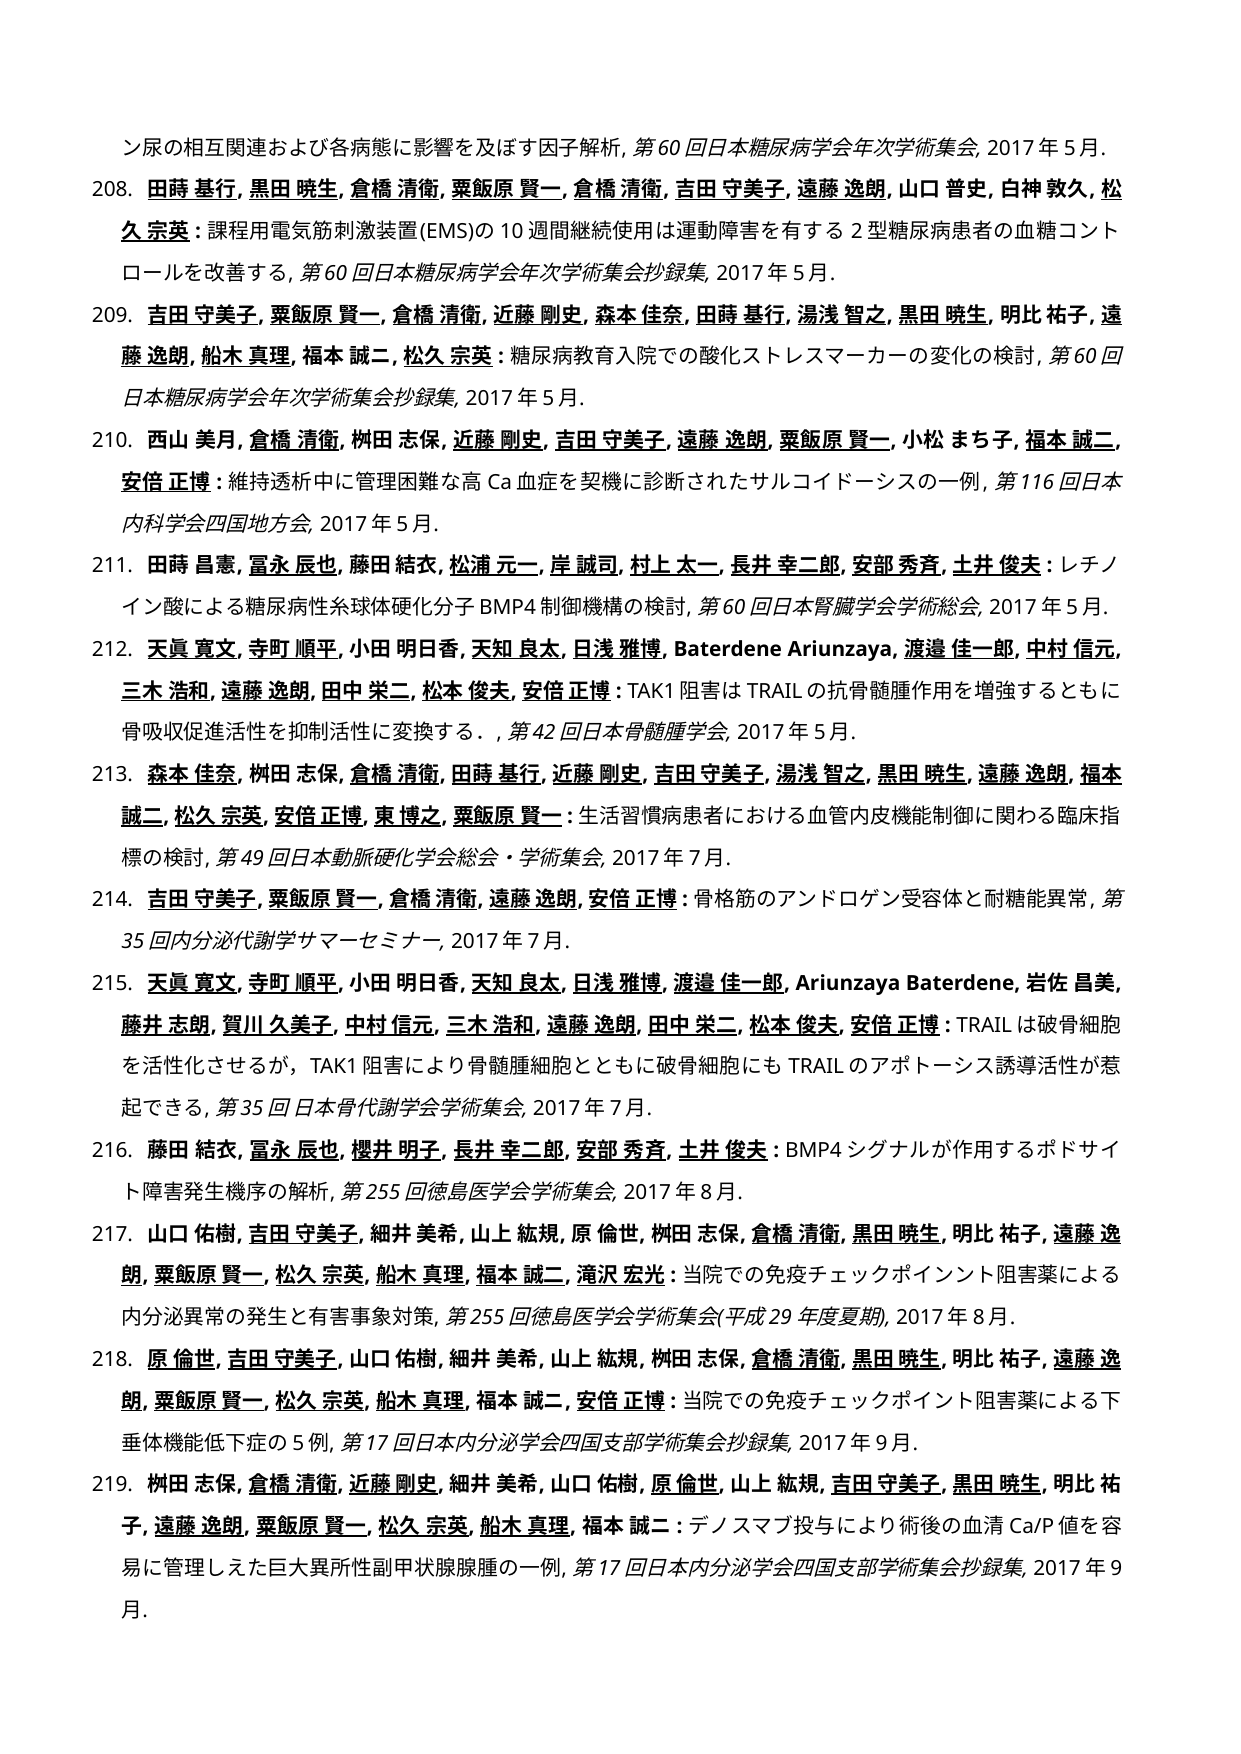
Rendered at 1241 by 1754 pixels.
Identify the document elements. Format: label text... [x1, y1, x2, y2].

list 桝田 志保, 倉橋 清衛, 近藤 剛史, 細井 美希, 山口 佑樹, 原 倫世, 山上 紘規, 吉田 守美子, 黒田 暁生, 明比 祐子, 遠藤 逸朗, 粟飯原 賢一, 松久 宗英, 船木 真理, 福本 誠ニ : デノスマブ投与により術後の血清Ca/P値を容易に管理しえた巨大異所性副甲状腺腺腫の一例, 第17回日本内分泌学会四国支部学術集会抄録集, 2017年9月. [92, 1462, 1122, 1629]
list 原 倫世, 吉田 守美子, 山口 佑樹, 細井 美希, 山上 紘規, 桝田 志保, 倉橋 清衛, 黒田 暁生, 明比 祐子, 遠藤 逸朗, 粟飯原 賢一, 松久 宗英, 船木 真理, 福本 誠ニ, 安倍 正博 : 当院での免疫チェックポイント阻害薬による下垂体機能低下症の5例, 第17回日本内分泌学会四国支部学術集会抄録集, 2017年9月. [92, 1336, 1122, 1462]
list 山口 佑樹, 吉田 守美子, 細井 美希, 山上 紘規, 原 倫世, 桝田 志保, 倉橋 清衛, 黒田 暁生, 明比 祐子, 遠藤 逸朗, 粟飯原 賢一, 松久 宗英, 船木 真理, 福本 誠二, 滝沢 宏光 : 当院での免疫チェックポインント阻害薬による内分泌異常の発生と有害事象対策, 第255回徳島医学会学術集会(平成29年度夏期), 2017年8月. [92, 1211, 1122, 1336]
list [92, 125, 1122, 167]
list 田蒔 昌憲, 冨永 辰也, 藤田 結衣, 松浦 元一, 岸 誠司, 村上 太一, 長井 幸二郎, 安部 秀斉, 土井 俊夫 : レチノイン酸による糖尿病性糸球体硬化分子BMP4制御機構の検討, 第60回日本腎臓学会学術総会, 2017年5月. [92, 543, 1122, 626]
list 天眞 寛文, 寺町 順平, 小田 明日香, 天知 良太, 日浅 雅博, Baterdene Ariunzaya, 渡邉 佳一郎, 中村 信元, 三木 浩和, 遠藤 逸朗, 田中 栄二, 松本 俊夫, 安倍 正博 : TAK1阻害はTRAILの抗骨髄腫作用を増強するともに骨吸収促進活性を抑制活性に変換する．, 第42回日本骨髄腫学会, 2017年5月. [92, 626, 1122, 752]
list 吉田 守美子, 粟飯原 賢一, 倉橋 清衛, 近藤 剛史, 森本 佳奈, 田蒔 基行, 湯浅 智之, 黒田 暁生, 明比 祐子, 遠藤 逸朗, 船木 真理, 福本 誠ニ, 松久 宗英 : 糖尿病教育入院での酸化ストレスマーカーの変化の検討, 第60回日本糖尿病学会年次学術集会抄録集, 2017年5月. [92, 292, 1122, 417]
list 天眞 寛文, 寺町 順平, 小田 明日香, 天知 良太, 日浅 雅博, 渡邉 佳一郎, Ariunzaya Baterdene, 岩佐 昌美, 藤井 志朗, 賀川 久美子, 中村 信元, 三木 浩和, 遠藤 逸朗, 田中 栄二, 松本 俊夫, 安倍 正博 : TRAILは破骨細胞を活性化させるが，TAK1阻害により骨髄腫細胞とともに破骨細胞にもTRAILのアポトーシス誘導活性が惹起できる, 第35回 日本骨代謝学会学術集会, 2017年7月. [92, 961, 1122, 1128]
list 森本 佳奈, 桝田 志保, 倉橋 清衛, 田蒔 基行, 近藤 剛史, 吉田 守美子, 湯浅 智之, 黒田 暁生, 遠藤 逸朗, 福本 誠二, 松久 宗英, 安倍 正博, 東 博之, 粟飯原 賢一 : 生活習慣病患者における血管内皮機能制御に関わる臨床指標の検討, 第49回日本動脈硬化学会総会・学術集会, 2017年7月. [92, 752, 1122, 877]
list 田蒔 基行, 黒田 暁生, 倉橋 清衛, 粟飯原 賢一, 倉橋 清衛, 吉田 守美子, 遠藤 逸朗, 山口 普史, 白神 敦久, 松久 宗英 : 課程用電気筋刺激装置(EMS)の10週間継続使用は運動障害を有する2型糖尿病患者の血糖コントロールを改善する, 第60回日本糖尿病学会年次学術集会抄録集, 2017年5月. [92, 167, 1122, 292]
list 藤田 結衣, 冨永 辰也, 櫻井 明子, 長井 幸二郎, 安部 秀斉, 土井 俊夫 : BMP4シグナルが作用するポドサイト障害発生機序の解析, 第255回徳島医学会学術集会, 2017年8月. [92, 1128, 1122, 1211]
list 西山 美月, 倉橋 清衛, 桝田 志保, 近藤 剛史, 吉田 守美子, 遠藤 逸朗, 粟飯原 賢一, 小松 まち子, 福本 誠二, 安倍 正博 : 維持透析中に管理困難な高Ca血症を契機に診断されたサルコイドーシスの一例, 第116回日本内科学会四国地方会, 2017年5月. [92, 417, 1122, 543]
list 吉田 守美子, 粟飯原 賢一, 倉橋 清衛, 遠藤 逸朗, 安倍 正博 : 骨格筋のアンドロゲン受容体と耐糖能異常, 第35回内分泌代謝学サマーセミナー, 2017年7月. [92, 877, 1122, 961]
